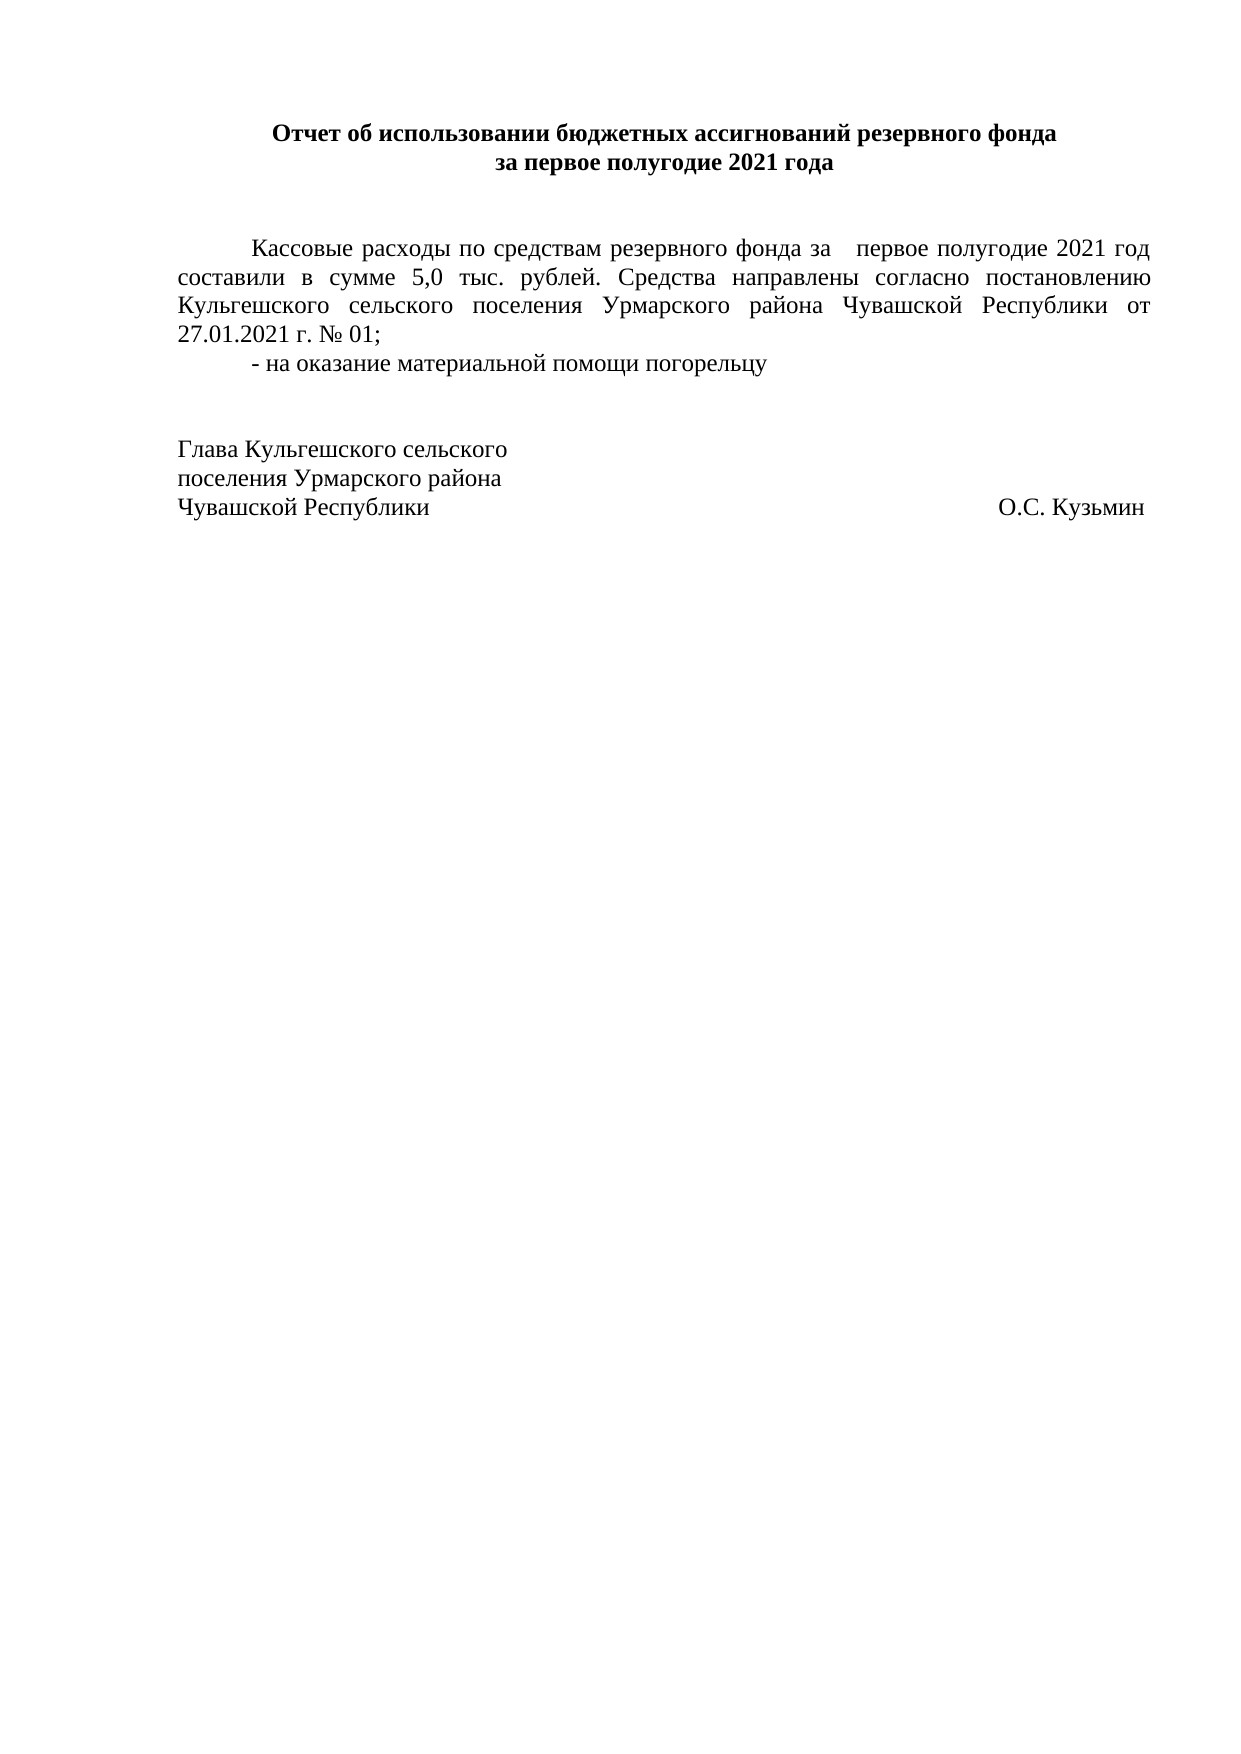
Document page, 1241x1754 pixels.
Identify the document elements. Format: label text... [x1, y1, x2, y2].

text поселения Урмарского района [177, 463, 1152, 492]
text Отчет об использовании бюджетных ассигнований резервного фонда за первое полугодие 2021 года [177, 118, 1152, 176]
text Кассовые расходы по средствам резервного фонда за первое полугодие 2021 год составили в сумме 5,0 тыс. рублей. Средства направлены согласно постановлению Кульгешского сельского поселения Урмарского района Чувашской Республики от 27.01.2021 г. № 01; [177, 233, 1152, 348]
text - на оказание материальной помощи погорельцу [177, 348, 1152, 377]
text Чувашской Республики О.С. Кузьмин [177, 492, 1152, 521]
text Глава Кульгешского сельского [177, 434, 1152, 463]
